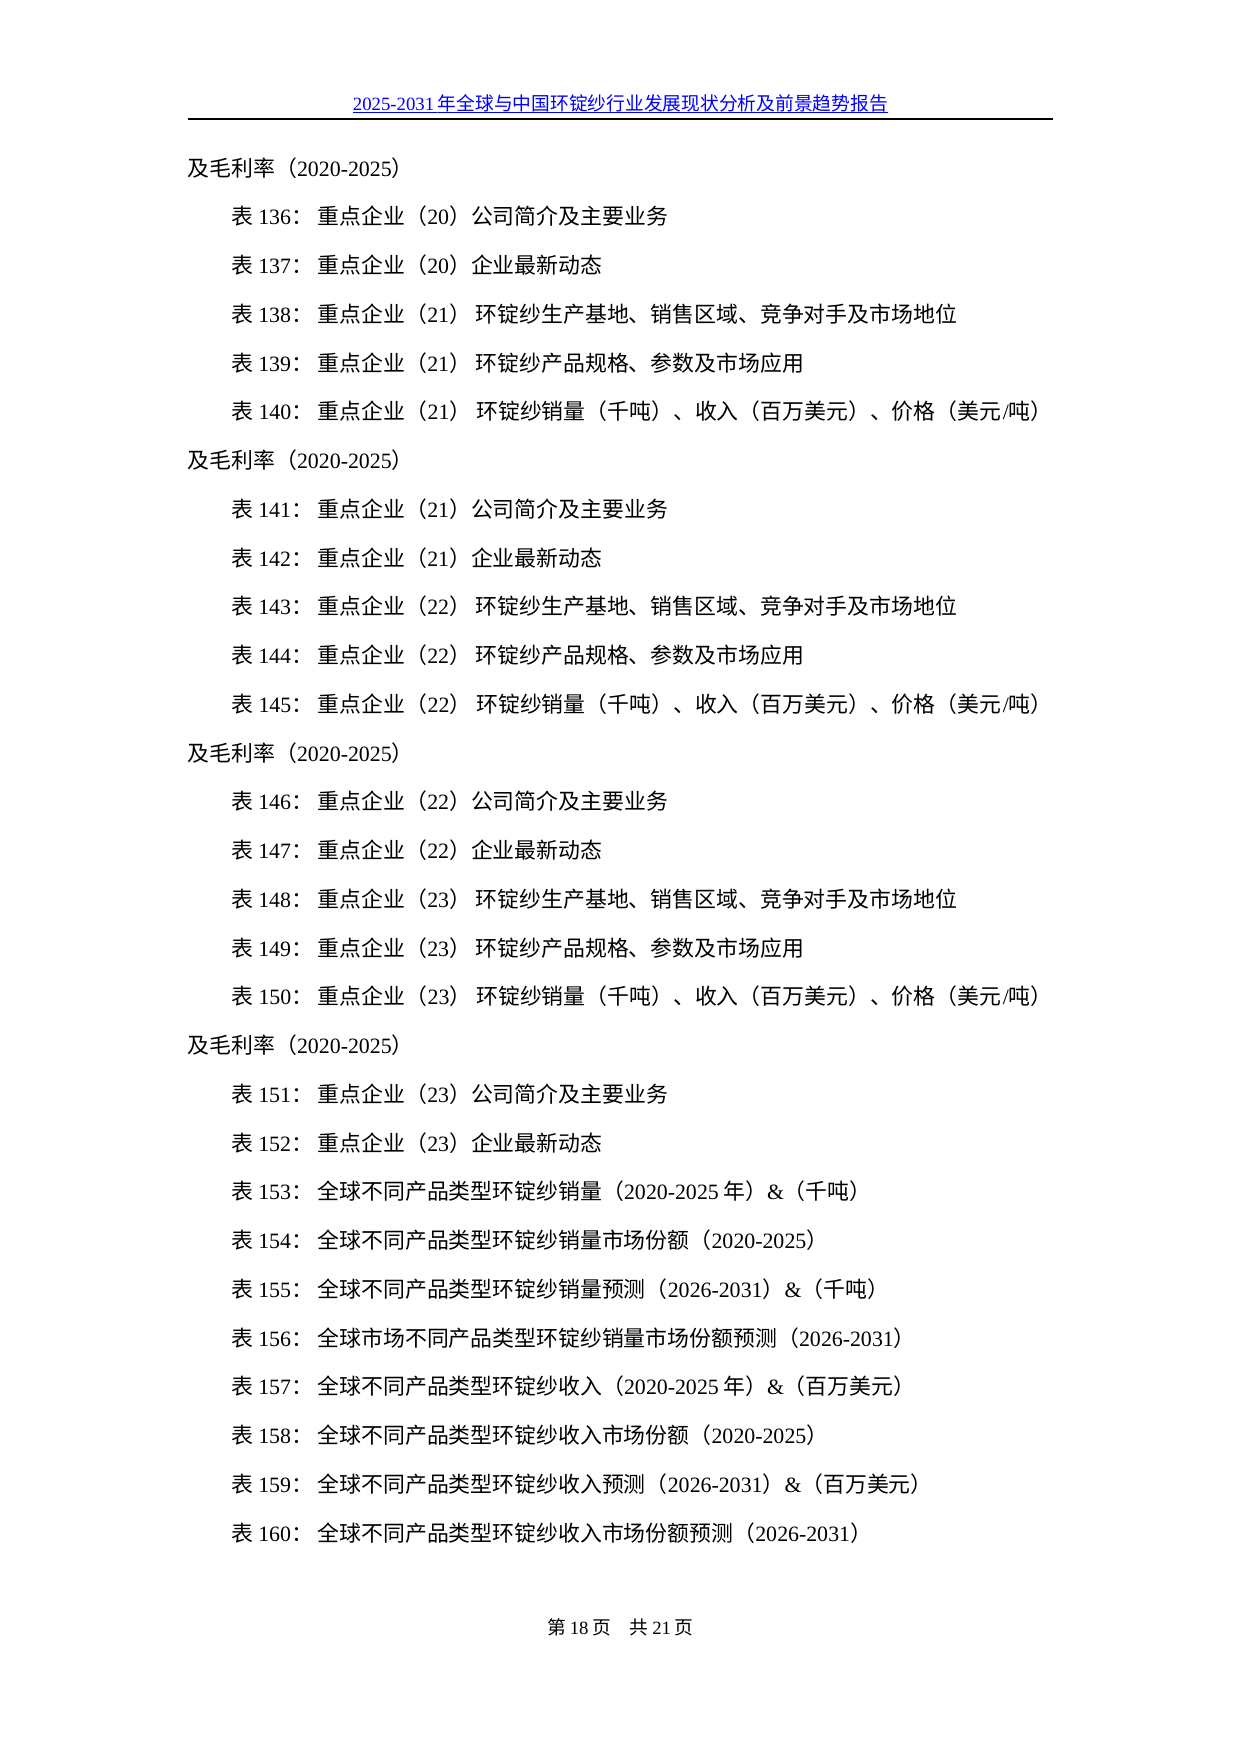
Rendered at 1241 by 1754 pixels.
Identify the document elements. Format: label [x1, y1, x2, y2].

text [187, 150, 1053, 1548]
